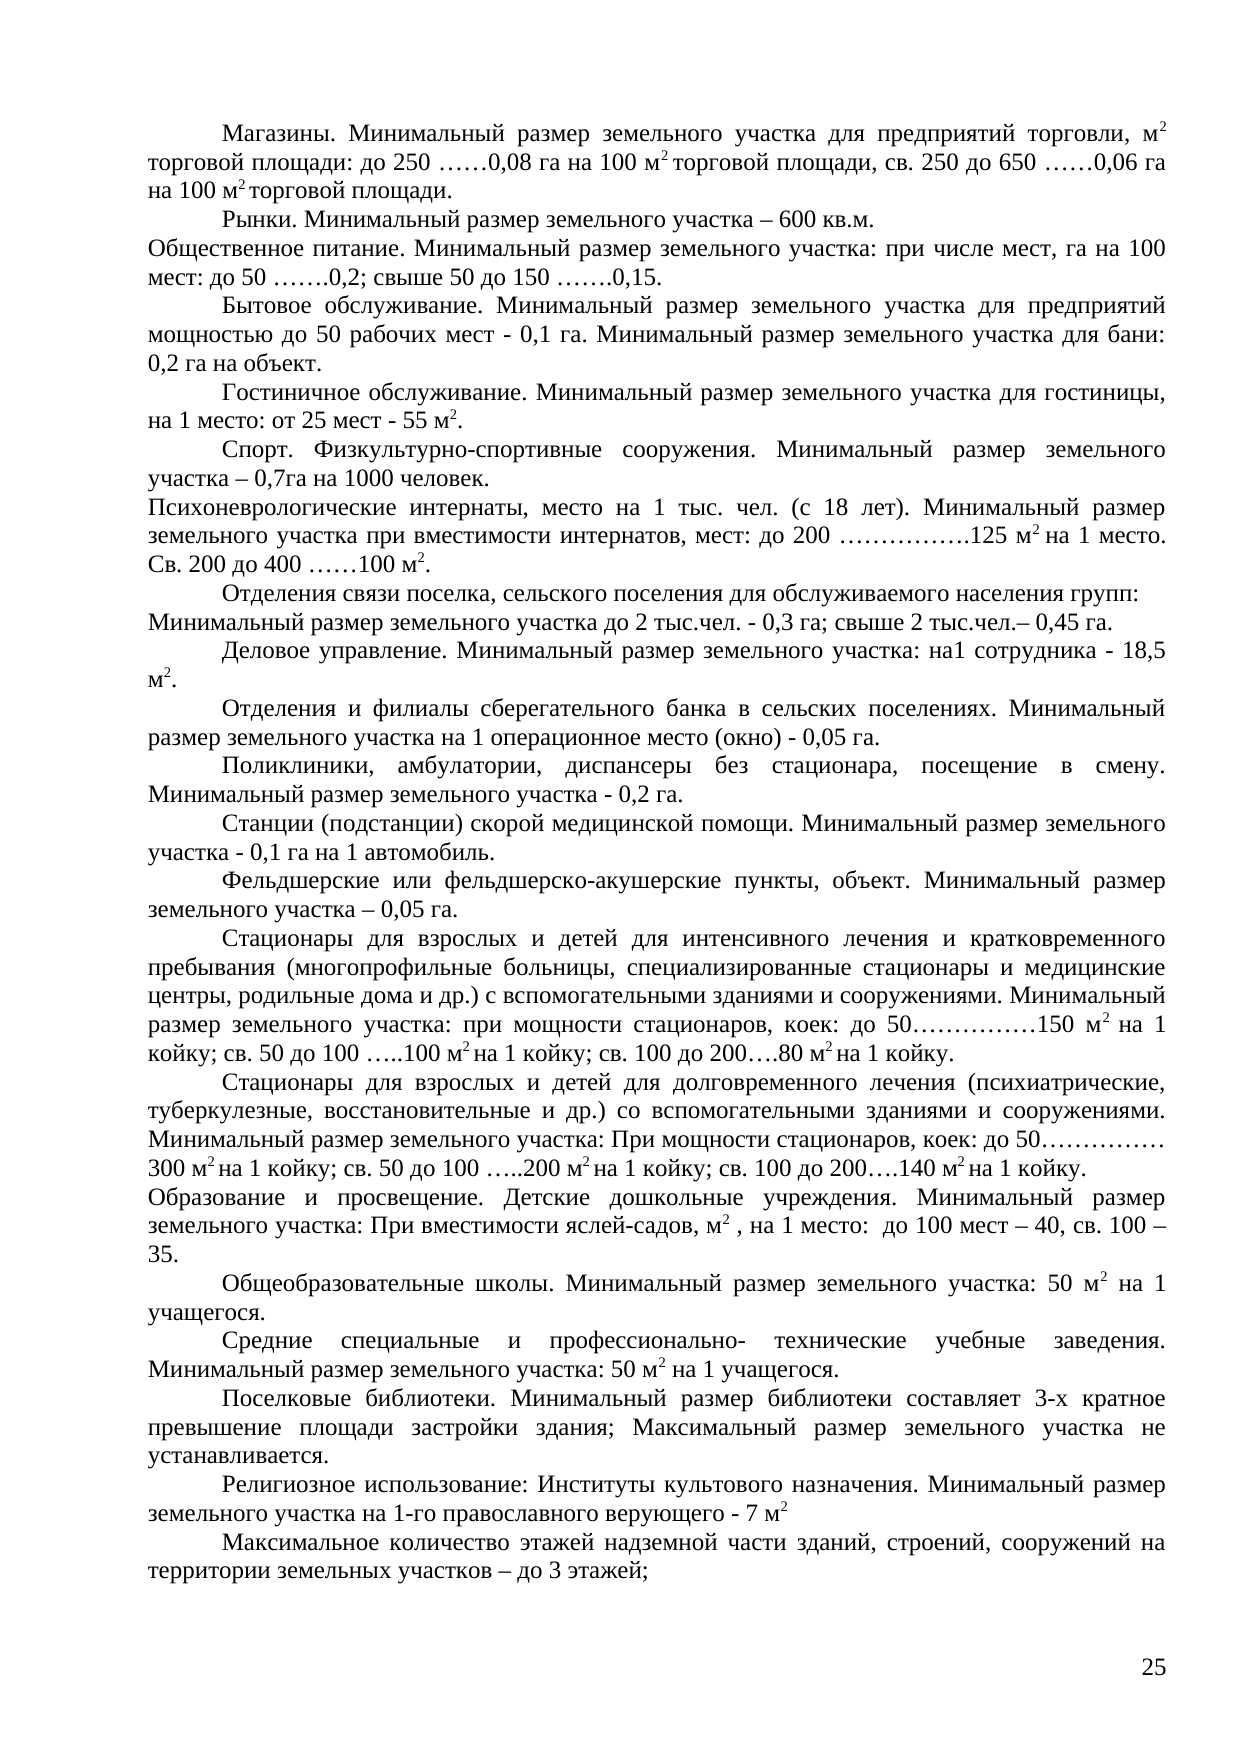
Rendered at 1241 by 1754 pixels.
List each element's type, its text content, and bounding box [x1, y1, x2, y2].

text Общественное питание. Минимальный размер земельного участка: при числе мест, га на 100 мест: до 50 …….0,2; свыше 50 до 150 …….0,15. [148, 233, 1167, 291]
list Стационары для взрослых и детей для долговременного лечения (психиатрические, туберкулезные, восстановительные и др.) со вспомогательными зданиями и сооружениями. Минимальный размер земельного участка: При мощности стационаров, коек: до 50……………300 м2 на 1 койку; св. 50 до 100 …..200 м2 на 1 койку; св. 100 до 200….140 м2 на 1 койку. [148, 1067, 1167, 1182]
list Спорт. Физкультурно-спортивные сооружения. Минимальный размер земельного участка – 0,7га на 1000 человек. [148, 434, 1167, 492]
text Стационары для взрослых и детей для интенсивного лечения и кратковременного пребывания (многопрофильные больницы, специализированные стационары и медицинские центры, родильные дома и др.) с вспомогательными зданиями и сооружениями. Минимальный размер земельного участка: при мощности стационаров, коек: до 50……………150 м2 на 1 койку; св. 50 до 100 …..100 м2 на 1 койку; св. 100 до 200….80 м2 на 1 койку. [148, 923, 1167, 1067]
text Минимальный размер земельного участка до 2 тыс.чел. - ; свыше 2 тыс.чел.– . [148, 607, 1167, 636]
text Образование и просвещение. Детские дошкольные учреждения. Минимальный размер земельного участка: При вместимости яслей-садов, м2 , на 1 место: до 100 мест – 40, св. 100 – 35. [148, 1182, 1167, 1268]
list Средние специальные и профессионально- технические учебные заведения. Минимальный размер земельного участка: на 1 учащегося. [148, 1326, 1167, 1383]
list Отделения связи поселка, сельского поселения для обслуживаемого населения групп: [148, 578, 1167, 607]
text Поселковые библиотеки. Минимальный размер библиотеки составляет 3-х кратное превышение площади застройки здания; Максимальный размер земельного участка не устанавливается. [148, 1383, 1167, 1469]
list Максимальное количество этажей надземной части зданий, строений, сооружений на территории земельных участков – до 3 этажей; [148, 1527, 1167, 1584]
text Психоневрологические интернаты, место на 1 тыс. чел. (с 18 лет). Минимальный размер земельного участка при вместимости интернатов, мест: до 200 …………….125 м2 на 1 место. Св. 200 до 400 ……100 м2. [148, 492, 1167, 578]
text Религиозное использование: Институты культового назначения. Минимальный размер земельного участка на 1-го православного верующего - [148, 1469, 1167, 1527]
text Магазины. Минимальный размер земельного участка для предприятий торговли, м2 торговой площади: до 250 ……0,08 га на торговой площади, св. 250 до 650 ……0,06 га на торговой площади. [148, 118, 1167, 204]
text Рынки. Минимальный размер земельного участка – 600 кв.м. [148, 204, 1167, 233]
text Деловое управление. Минимальный размер земельного участка: на1 сотрудника - 18,5 м2. [148, 636, 1167, 693]
text Бытовое обслуживание. Минимальный размер земельного участка для предприятий мощностью до 50 рабочих мест - . Минимальный размер земельного участка для бани: на объект. [148, 291, 1167, 377]
list Гостиничное обслуживание. Минимальный размер земельного участка для гостиницы, на 1 место: от 25 мест - 55 м2. [148, 377, 1167, 434]
list Поликлиники, амбулатории, диспансеры без стационара, посещение в смену. Минимальный размер земельного участка - . [148, 751, 1167, 808]
list Фельдшерские или фельдшерско-акушерские пункты, объект. Минимальный размер земельного участка – . [148, 866, 1167, 923]
list Станции (подстанции) скорой медицинской помощи. Минимальный размер земельного участка - на 1 автомобиль. [148, 808, 1167, 866]
list Отделения и филиалы сберегательного банка в сельских поселениях. Минимальный размер земельного участка на 1 операционное место (окно) - . [148, 693, 1167, 751]
list Общеобразовательные школы. Минимальный размер земельного участка: на 1 учащегося. [148, 1268, 1167, 1326]
